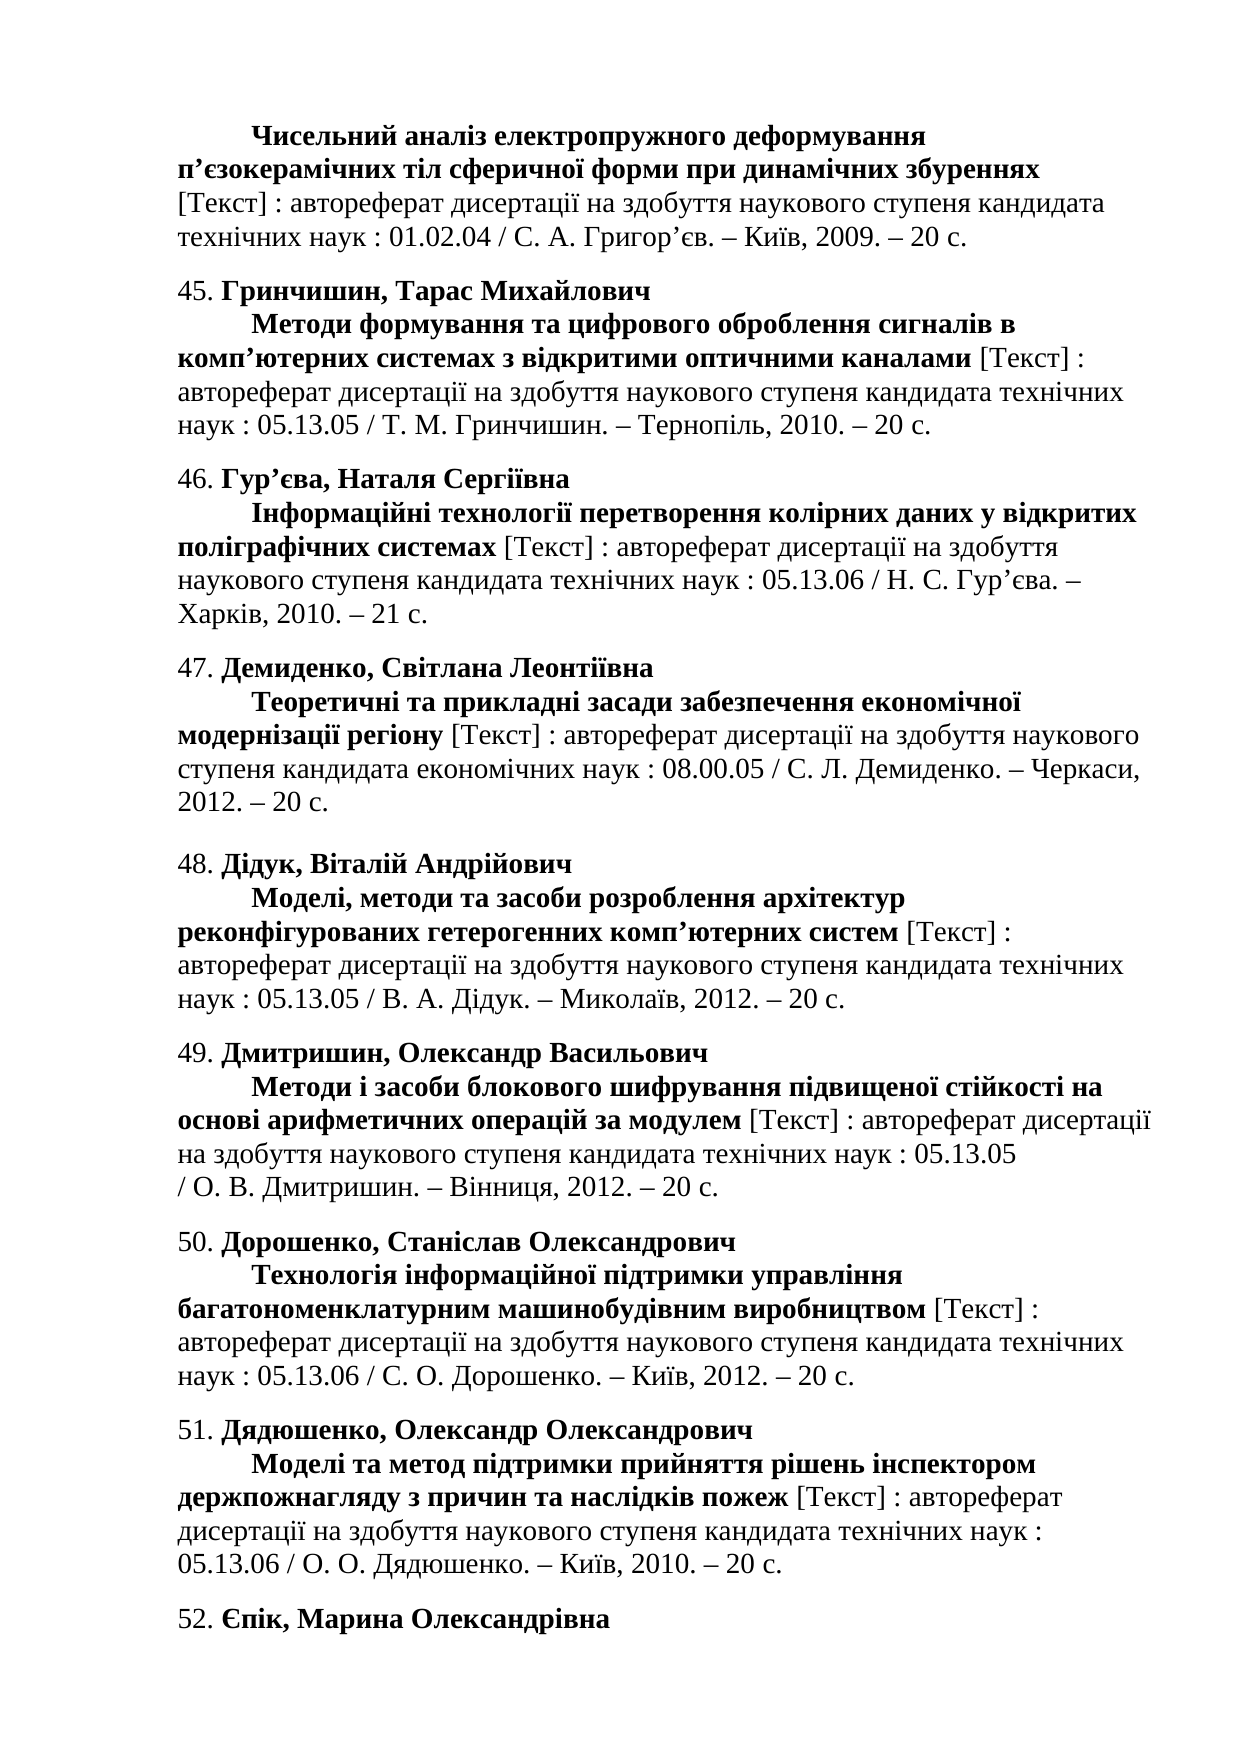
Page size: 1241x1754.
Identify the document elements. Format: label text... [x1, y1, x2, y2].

text Методи формування та цифрового оброблення сигналів в комп’ютерних системах з відкритими оптичними каналами [Текст] : автореферат дисертації на здобуття наукового ступеня кандидата технічних наук : 05.13.05 / Т. М. Гринчишин. – Тернопіль, 2010. – 20 c. [177, 307, 1152, 441]
text Інформаційні технології перетворення колірних даних у відкритих поліграфічних системах [Текст] : автореферат дисертації на здобуття наукового ступеня кандидата технічних наук : 05.13.06 / Н. С. Гур’єва. – Харків, 2010. – 21 c. [177, 495, 1152, 629]
text 50. Дорошенко, Станіслав Олександрович [177, 1224, 1152, 1257]
text Технологія інформаційної підтримки управління багатономенклатурним машинобудівним виробництвом [Текст] : автореферат дисертації на здобуття наукового ступеня кандидата технічних наук : 05.13.06 / С. О. Дорошенко. – Київ, 2012. – 20 c. [177, 1257, 1152, 1391]
text [Текст] : автореферат дисертації на здобуття наукового ступеня кандидата технічних наук : 01.02.04 / С. А. Григор’єв. – Київ, 2009. – 20 c. [177, 185, 1152, 252]
text 49. Дмитришин, Олександр Васильович [177, 1035, 1152, 1069]
text / О. В. Дмитришин. – Вінниця, 2012. – 20 c. [177, 1169, 1152, 1203]
text Методи і засоби блокового шифрування підвищеної стійкості на основі арифметичних операцій за модулем [Текст] : автореферат дисертації на здобуття наукового ступеня кандидата технічних наук : 05.13.05 [177, 1069, 1152, 1169]
text Чисельний аналіз електропружного деформування п’єзокерамічних тіл сферичної форми при динамічних збуреннях [177, 118, 1152, 185]
text Моделі та метод підтримки прийняття рішень інспектором держпожнагляду з причин та наслідків пожеж [Текст] : автореферат дисертації на здобуття наукового ступеня кандидата технічних наук : 05.13.06 / О. О. Дядюшенко. – Київ, 2010. – 20 c. [177, 1446, 1152, 1580]
text 48. Дідук, Віталій Андрійович [177, 847, 1152, 880]
text 47. Демиденко, Світлана Леонтіївна [177, 650, 1152, 684]
text 51. Дядюшенко, Олександр Олександрович [177, 1412, 1152, 1446]
text Теоретичні та прикладні засади забезпечення економічної модернізації регіону [Текст] : автореферат дисертації на здобуття наукового ступеня кандидата економічних наук : 08.00.05 / С. Л. Демиденко. – Черкаси, 2012. – 20 c. [177, 684, 1152, 818]
text 46. Гур’єва, Наталя Сергіївна [177, 462, 1152, 495]
text 45. Гринчишин, Тарас Михайлович [177, 273, 1152, 307]
text Моделі, методи та засоби розроблення архітектур реконфігурованих гетерогенних комп’ютерних систем [Текст] : автореферат дисертації на здобуття наукового ступеня кандидата технічних наук : 05.13.05 / В. А. Дідук. – Миколаїв, 2012. – 20 c. [177, 880, 1152, 1014]
text 52. Єпік, Марина Олександрівна [177, 1601, 1152, 1634]
